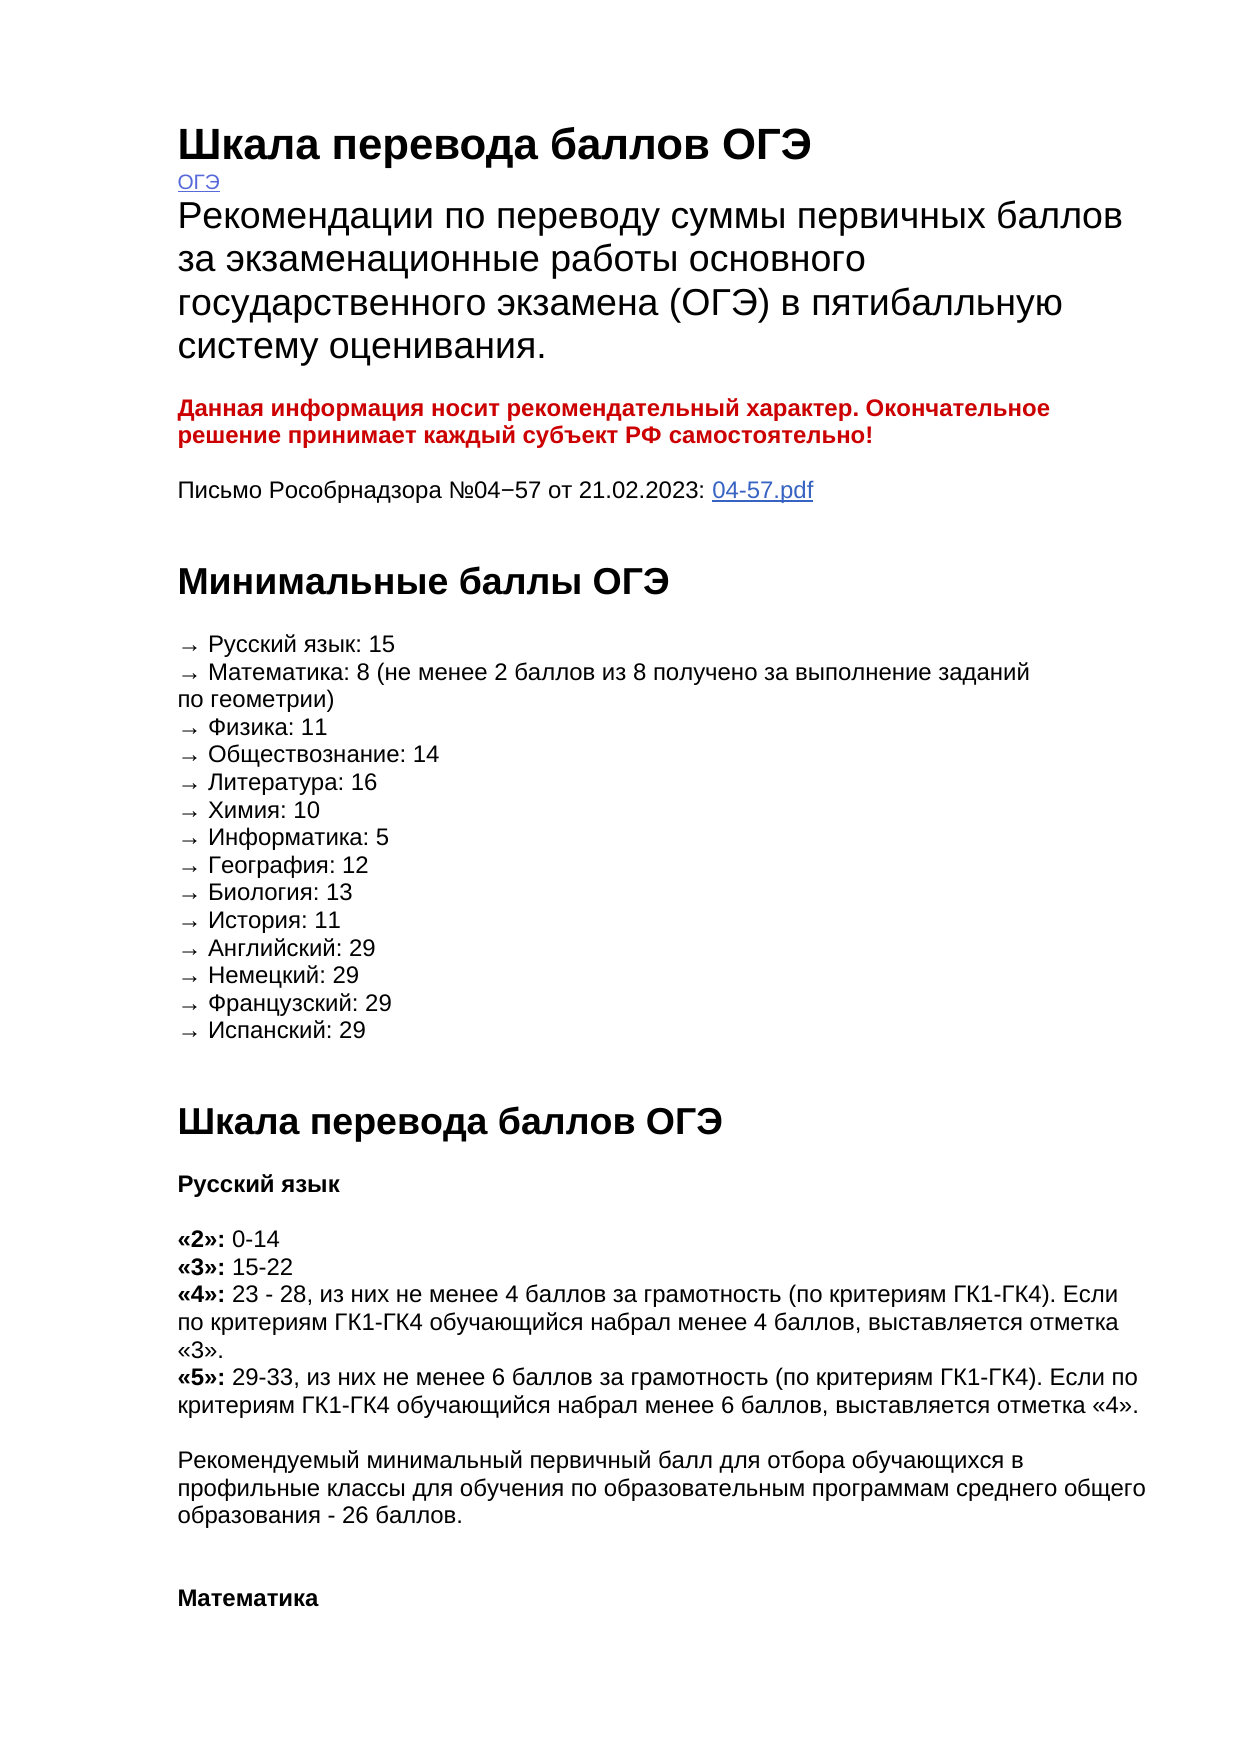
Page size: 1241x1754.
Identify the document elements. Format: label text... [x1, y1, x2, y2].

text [177, 193, 1152, 1612]
text ОГЭ [177, 168, 1152, 193]
text Шкала перевода баллов ОГЭ [177, 118, 1152, 168]
